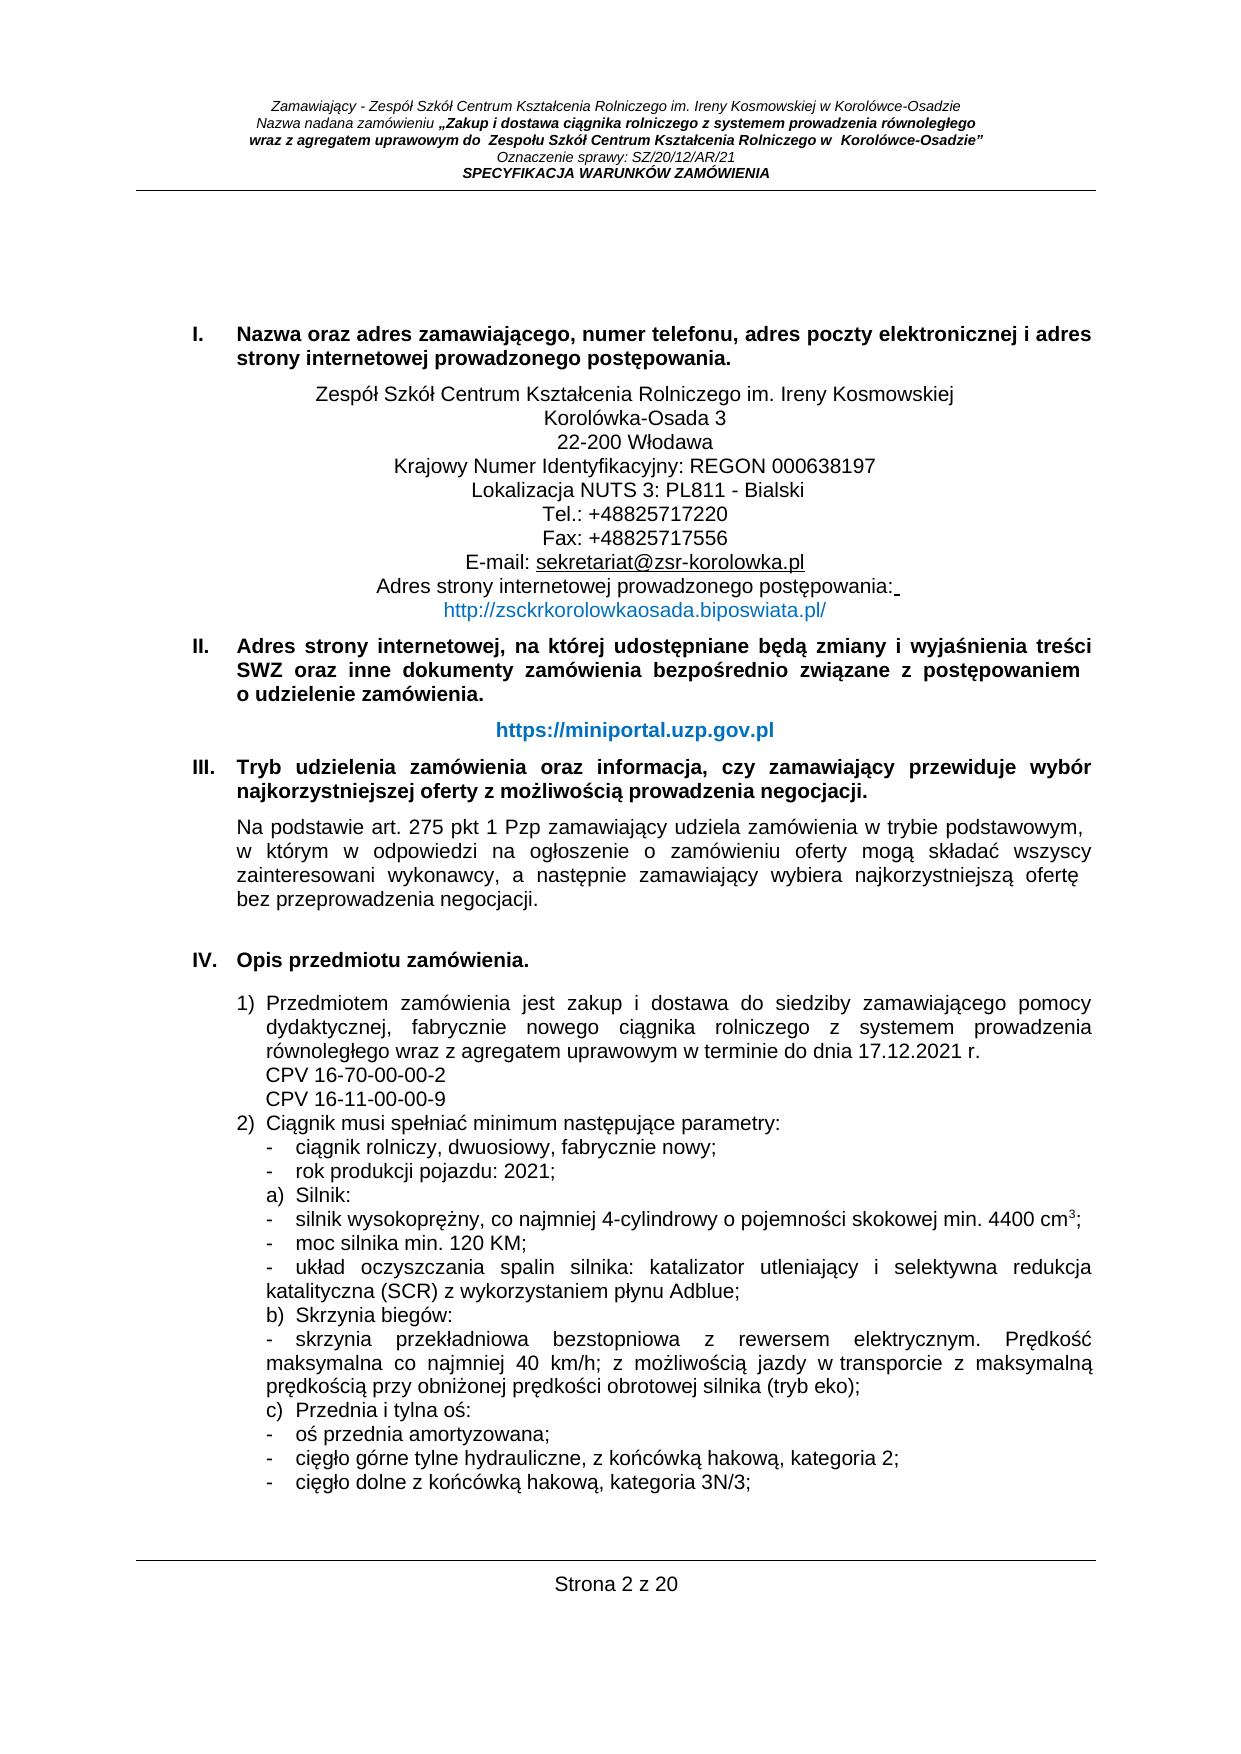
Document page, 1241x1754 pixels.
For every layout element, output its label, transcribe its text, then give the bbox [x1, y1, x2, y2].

list Tryb udzielenia zamówienia oraz informacja, czy zamawiający przewiduje wybór najkorzystniejszej oferty z możliwością prowadzenia negocjacji. [192, 755, 1092, 803]
text https://miniportal.uzp.gov.pl [177, 718, 1092, 742]
list Nazwa oraz adres zamawiającego, numer telefonu, adres poczty elektronicznej i adres strony internetowej prowadzonego postępowania. [192, 321, 1092, 369]
text c) Przednia i tylna oś: [266, 1398, 1092, 1422]
text - układ oczyszczania spalin silnika: katalizator utleniający i selektywna redukcja katalityczna (SCR) z wykorzystaniem płynu Adblue; [266, 1254, 1092, 1302]
text CPV 16-11-00-00-9 [236, 1087, 1092, 1111]
text Zespół Szkół Centrum Kształcenia Rolniczego im. Ireny Kosmowskiej [177, 382, 1092, 406]
text E-mail: sekretariat@zsr-korolowka.pl [177, 549, 1092, 573]
text 22-200 Włodawa [177, 430, 1092, 454]
list Adres strony internetowej, na której udostępniane będą zmiany i wyjaśnienia treści SWZ oraz inne dokumenty zamówienia bezpośrednio związane z postępowaniem o udzielenie zamówienia. [192, 634, 1092, 706]
text Tel.: +48825717220 [177, 502, 1092, 526]
text - ciągnik rolniczy, dwuosiowy, fabrycznie nowy; [266, 1135, 1092, 1159]
text Fax: +48825717556 [177, 526, 1092, 549]
text - skrzynia przekładniowa bezstopniowa z rewersem elektrycznym. Prędkość maksymalna co najmniej 40 km/h; z możliwością jazdy w transporcie z maksymalną prędkością przy obniżonej prędkości obrotowej silnika (tryb eko); [266, 1326, 1092, 1398]
text Krajowy Numer Identyfikacyjny: REGON 000638197 Lokalizacja NUTS 3: PL811 - Bialski [177, 454, 1092, 502]
text - cięgło górne tylne hydrauliczne, z końcówką hakową, kategoria 2; [266, 1446, 1092, 1470]
text http://zsckrkorolowkaosada.biposwiata.pl/ [177, 597, 1092, 621]
text - silnik wysokoprężny, co najmniej 4-cylindrowy o pojemności skokowej min. 4400 cm3; [266, 1207, 1092, 1231]
text CPV 16-70-00-00-2 [236, 1063, 1092, 1087]
text - rok produkcji pojazdu: 2021; [266, 1159, 1092, 1183]
text Na podstawie art. 275 pkt 1 Pzp zamawiający udziela zamówienia w trybie podstawowym, w którym w odpowiedzi na ogłoszenie o zamówieniu oferty mogą składać wszyscy zainteresowani wykonawcy, a następnie zamawiający wybiera najkorzystniejszą ofertę bez przeprowadzenia negocjacji. [538, 863, 1092, 911]
list Opis przedmiotu zamówienia. [192, 947, 1092, 971]
text a) Silnik: [266, 1183, 1092, 1207]
text 1) Przedmiotem zamówienia jest zakup i dostawa do siedziby zamawiającego pomocy dydaktycznej, fabrycznie nowego ciągnika rolniczego z systemem prowadzenia równoległego wraz z agregatem uprawowym w terminie do dnia 17.12.2021 r. [236, 991, 1092, 1063]
text - cięgło dolne z końcówką hakową, kategoria 3N/3; [148, 1470, 1092, 1494]
text 2) Ciągnik musi spełniać minimum następujące parametry: [236, 1111, 1092, 1135]
text b) Skrzynia biegów: [266, 1302, 1092, 1326]
text Adres strony internetowej prowadzonego postępowania: [177, 573, 1092, 597]
text - moc silnika min. 120 KM; [266, 1231, 1092, 1254]
text - oś przednia amortyzowana; [266, 1422, 1092, 1446]
text Korolówka-Osada 3 [177, 406, 1092, 430]
